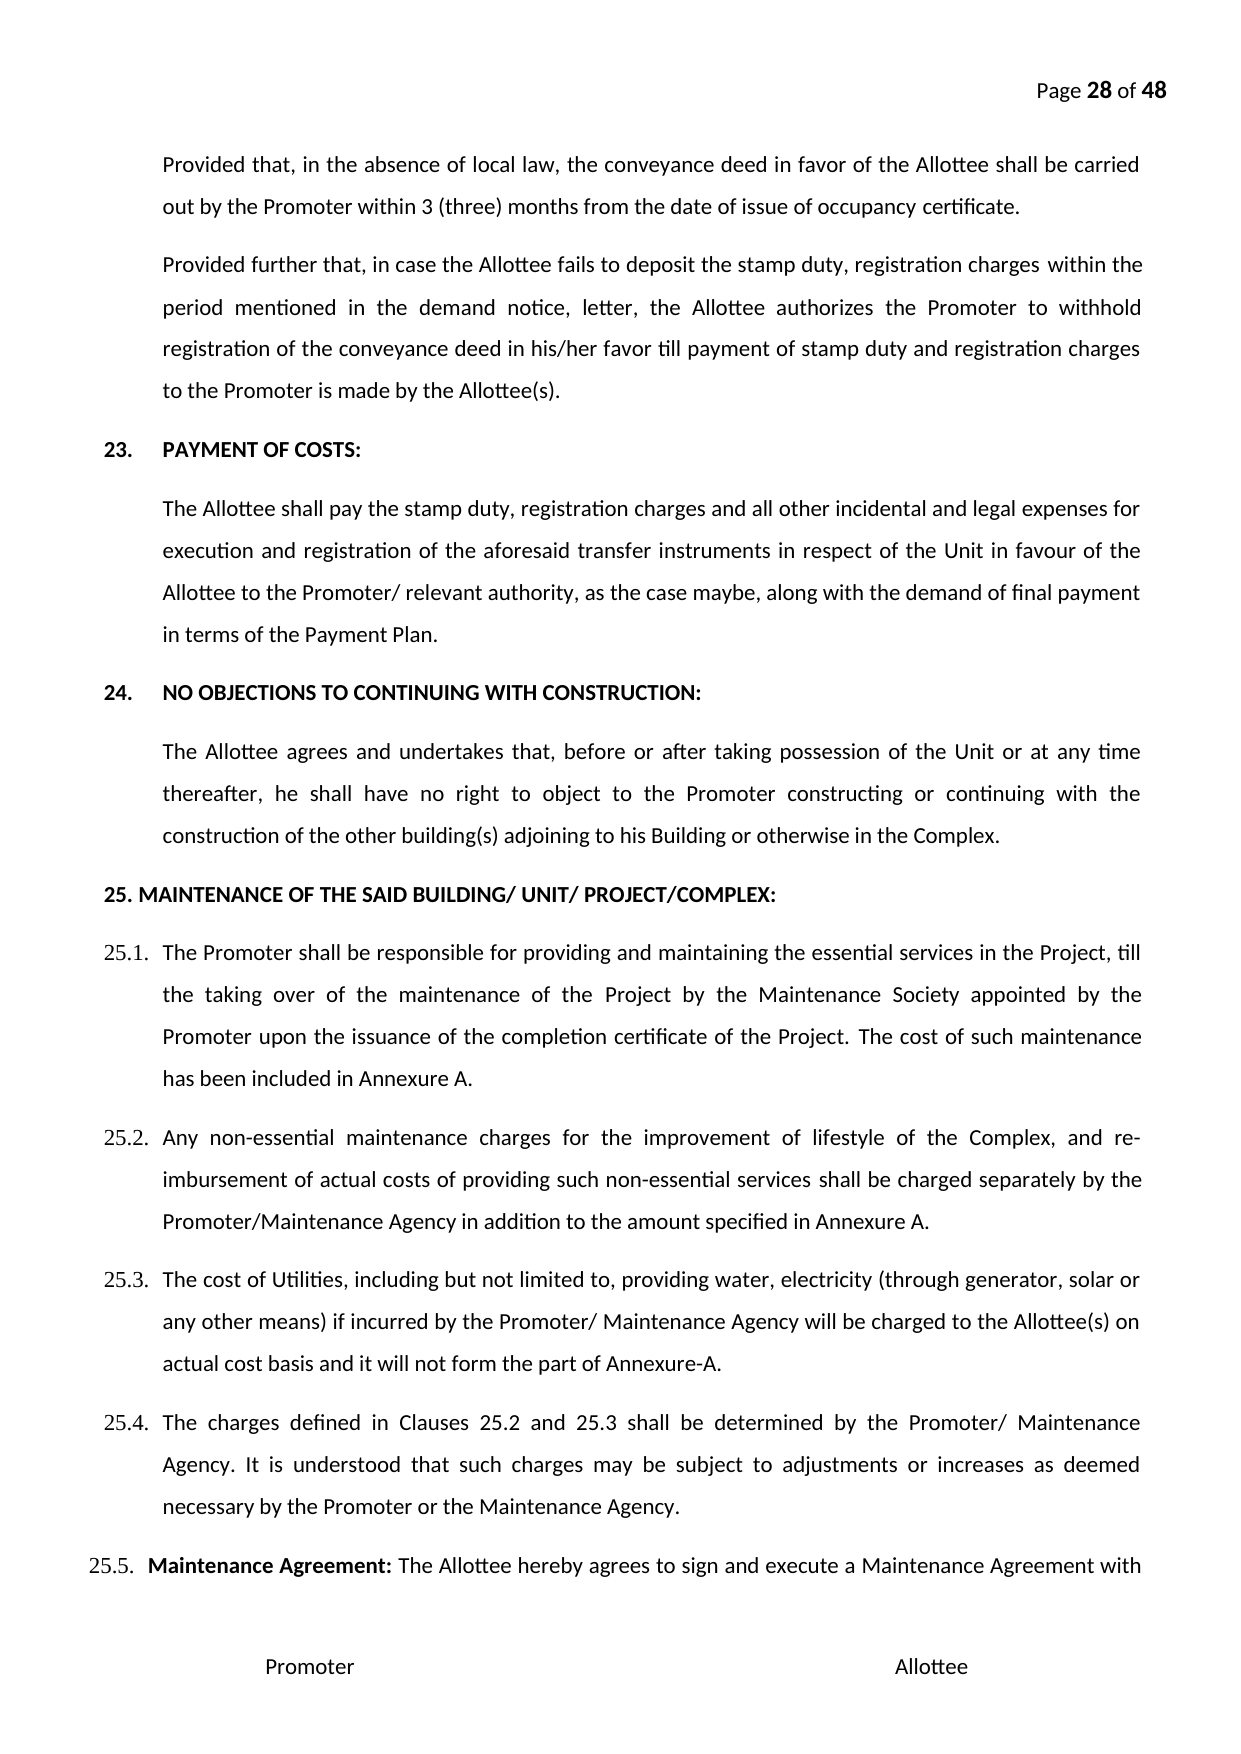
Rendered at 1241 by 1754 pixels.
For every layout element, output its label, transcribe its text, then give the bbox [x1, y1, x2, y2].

list Any non-essential maintenance charges for the improvement of lifestyle of the Complex, and re-imbursement of actual costs of providing such non-essential services shall be charged separately by the Promoter/Maintenance Agency in addition to the amount specified in Annexure A. [103, 1123, 1143, 1235]
list PAYMENT OF COSTS: [103, 435, 1143, 463]
text Provided that, in the absence of local law, the conveyance deed in favor of the Allottee shall be carried out by the Promoter within 3 (three) months from the date of issue of occupancy certificate. [162, 150, 1143, 220]
list NO OBJECTIONS TO CONTINUING WITH CONSTRUCTION: [103, 678, 1143, 706]
list The cost of Utilities, including but not limited to, providing water, electricity (through generator, solar or any other means) if incurred by the Promoter/ Maintenance Agency will be charged to the Allottee(s) on actual cost basis and it will not form the part of Annexure-A. [103, 1266, 1143, 1377]
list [89, 1551, 1143, 1579]
list The charges defined in Clauses 25.2 and 25.3 shall be determined by the Promoter/ Maintenance Agency. It is understood that such charges may be subject to adjustments or increases as deemed necessary by the Promoter or the Maintenance Agency. [103, 1408, 1143, 1520]
text The Allottee shall pay the stamp duty, registration charges and all other incidental and legal expenses for execution and registration of the aforesaid transfer instruments in respect of the Unit in favour of the Allottee to the Promoter/ relevant authority, as the case maybe, along with the demand of final payment in terms of the Payment Plan. [162, 494, 1143, 648]
subtitle MAINTENANCE OF THE SAID BUILDING/ UNIT/ PROJECT/COMPLEX: [103, 880, 1167, 908]
list The Promoter shall be responsible for providing and maintaining the essential services in the Project, till the taking over of the maintenance of the Project by the Maintenance Society appointed by the Promoter upon the issuance of the completion certificate of the Project. The cost of such maintenance has been included in Annexure A. [103, 938, 1143, 1092]
text Provided further that, in case the Allottee fails to deposit the stamp duty, registration charges within the period mentioned in the demand notice, letter, the Allottee authorizes the Promoter to withhold registration of the conveyance deed in his/her favor till payment of stamp duty and registration charges to the Promoter is made by the Allottee(s). [162, 251, 1143, 404]
text The Allottee agrees and undertakes that, before or after taking possession of the Unit or at any time thereafter, he shall have no right to object to the Promoter constructing or continuing with the construction of the other building(s) adjoining to his Building or otherwise in the Complex. [162, 737, 1143, 849]
